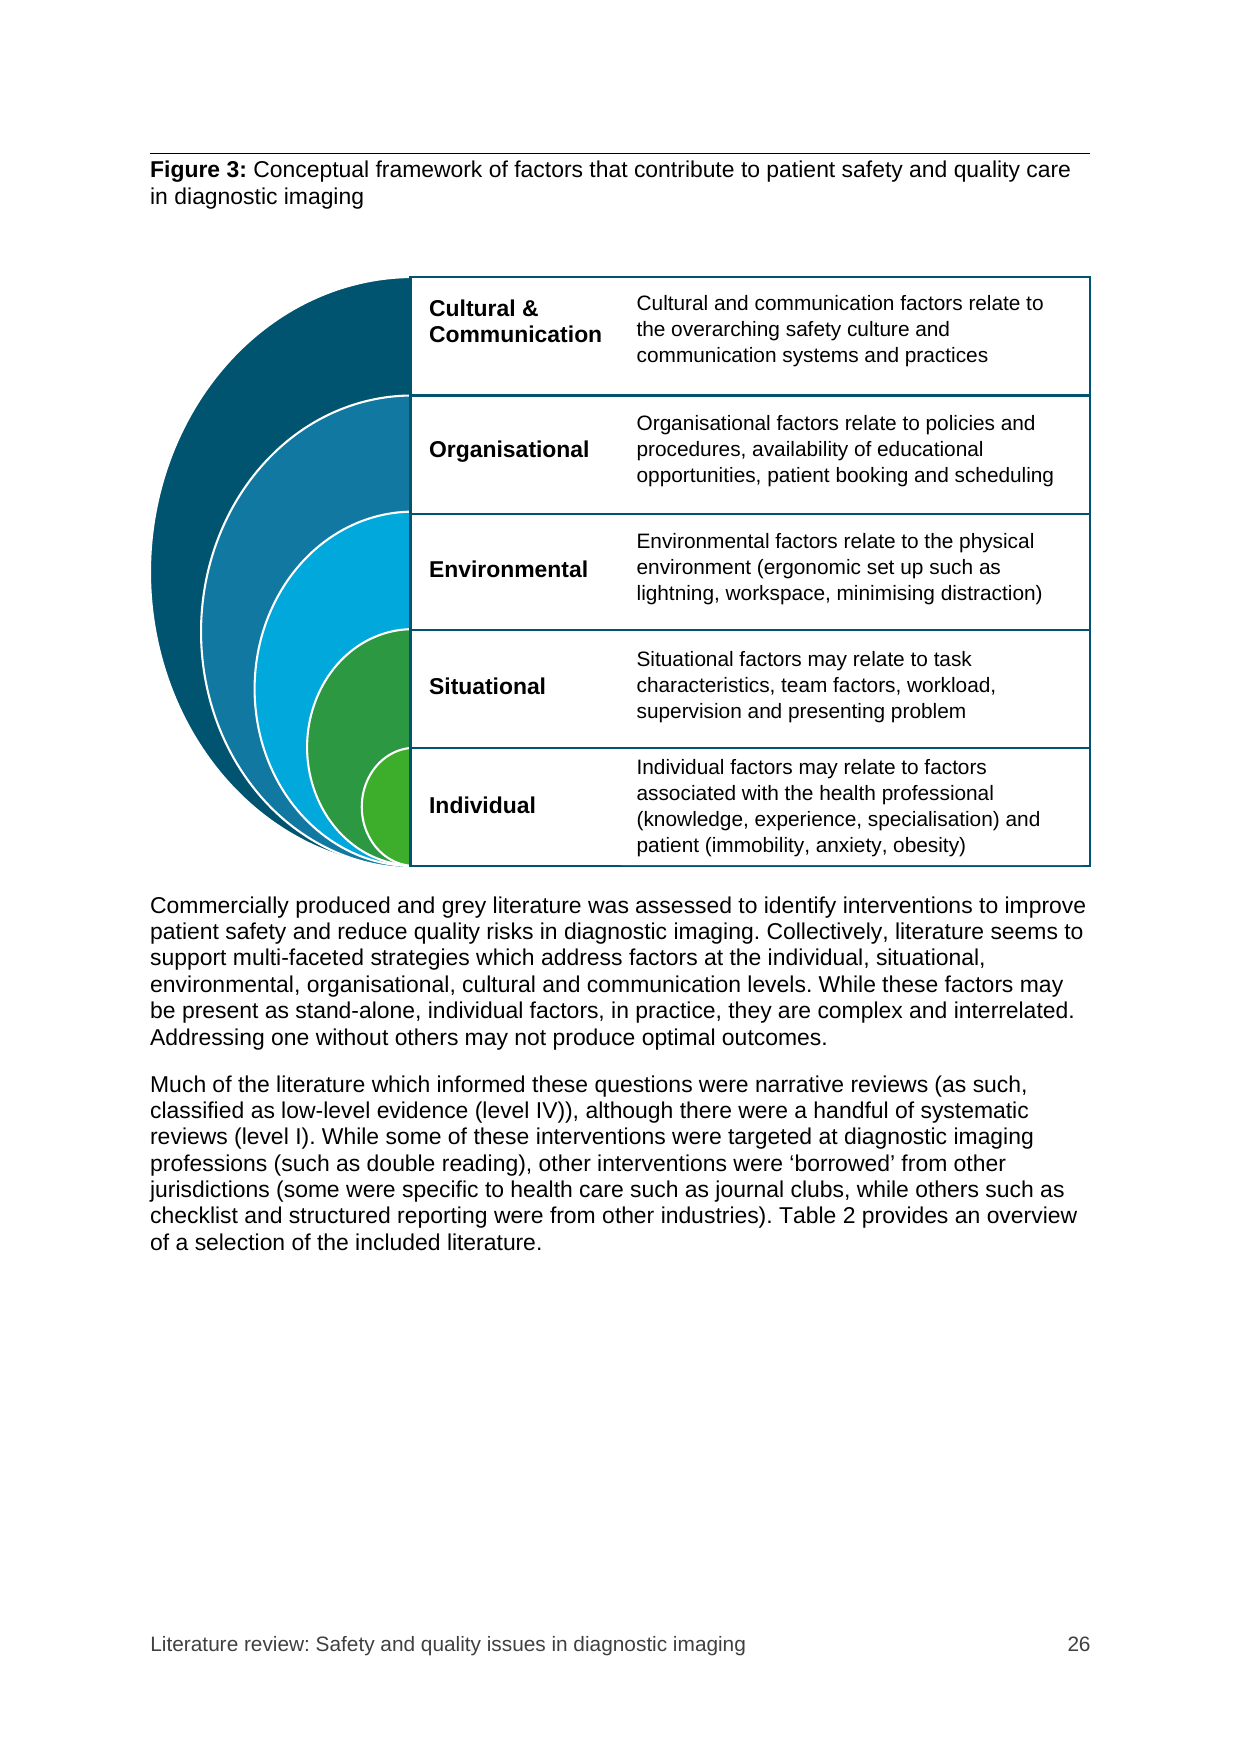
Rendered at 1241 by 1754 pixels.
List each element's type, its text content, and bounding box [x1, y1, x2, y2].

text Commercially produced and grey literature was assessed to identify interventions to improve patient safety and reduce quality risks in diagnostic imaging. Collectively, literature seems to support multi-faceted strategies which address factors at the individual, situational, environmental, organisational, cultural and communication levels. While these factors may be present as stand-alone, individual factors, in practice, they are complex and interrelated. Addressing one without others may not produce optimal outcomes. [150, 892, 1090, 1050]
text Figure 3: Conceptual framework of factors that contribute to patient safety and quality care in diagnostic imaging [150, 154, 1090, 209]
text Much of the literature which informed these questions were narrative reviews (as such, classified as low-level evidence (level IV)), although there were a handful of systematic reviews (level I). While some of these interventions were targeted at diagnostic imaging professions (such as double reading), other interventions were ‘borrowed’ from other jurisdictions (some were specific to health care such as journal clubs, while others such as checklist and structured reporting were from other industries). Table 2 provides an overview of a selection of the included literature. [150, 1071, 1090, 1255]
